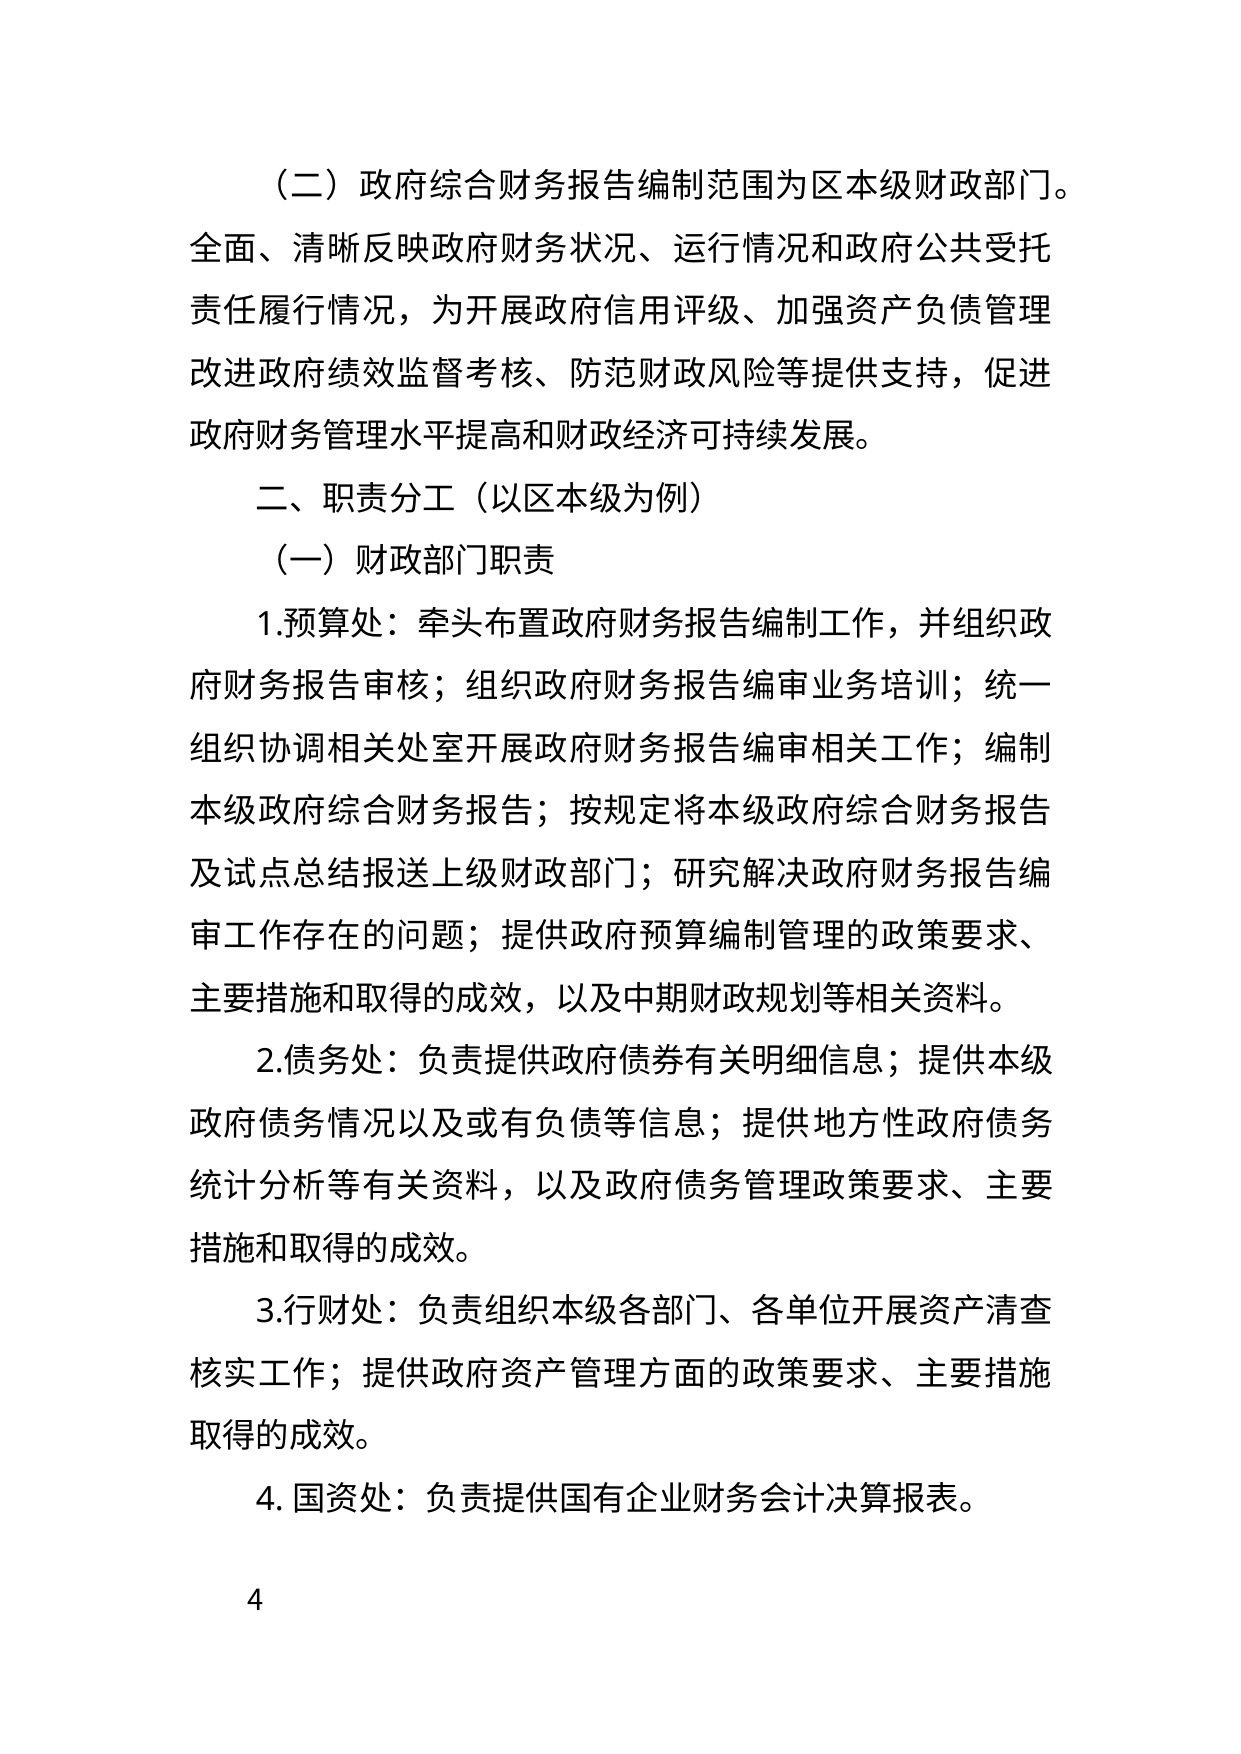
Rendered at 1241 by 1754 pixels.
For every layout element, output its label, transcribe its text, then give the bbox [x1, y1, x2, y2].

text （一）财政部门职责 [189, 523, 1054, 585]
text 二、职责分工（以区本级为例） [189, 460, 1054, 523]
text 4. 国资处：负责提供国有企业财务会计决算报表。 [189, 1460, 1054, 1523]
text 3.行财处：负责组织本级各部门、各单位开展资产清查核实工作；提供政府资产管理方面的政策要求、主要措施、取得的成效。 [189, 1273, 1054, 1460]
text 1.预算处：牵头布置政府财务报告编制工作，并组织政府财务报告审核；组织政府财务报告编审业务培训；统一组织协调相关处室开展政府财务报告编审相关工作；编制本级政府综合财务报告；按规定将本级政府综合财务报告及试点总结报送上级财政部门；研究解决政府财务报告编审工作存在的问题；提供政府预算编制管理的政策要求、主要措施和取得的成效，以及中期财政规划等相关资料。 [189, 585, 1054, 1023]
text （二）政府综合财务报告编制范围为区本级财政部门。全面、清晰反映政府财务状况、运行情况和政府公共受托责任履行情况，为开展政府信用评级、加强资产负债管理、改进政府绩效监督考核、防范财政风险等提供支持，促进政府财务管理水平提高和财政经济可持续发展。 [189, 148, 1054, 460]
text 2.债务处：负责提供政府债券有关明细信息；提供本级政府债务情况以及或有负债等信息；提供地方性政府债务统计分析等有关资料，以及政府债务管理政策要求、主要措施和取得的成效。 [189, 1023, 1054, 1273]
